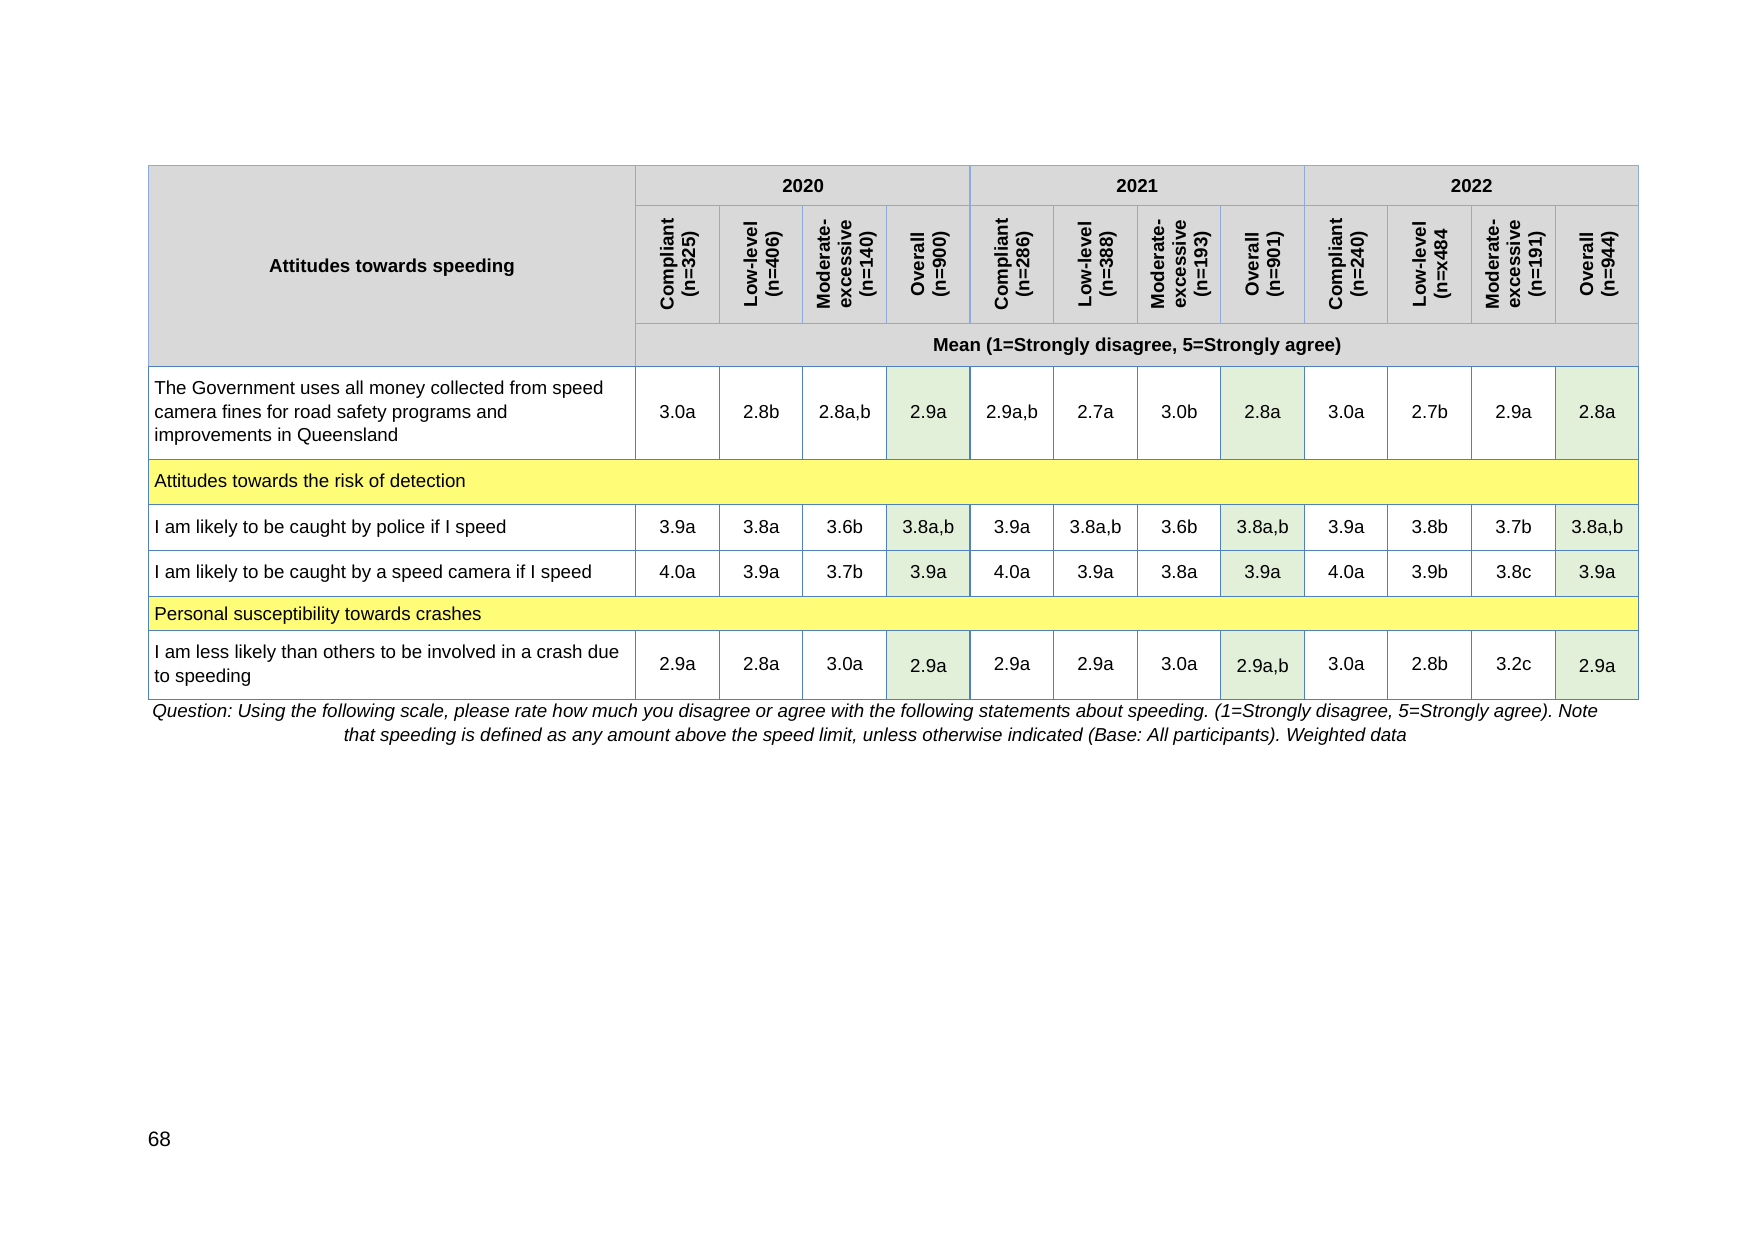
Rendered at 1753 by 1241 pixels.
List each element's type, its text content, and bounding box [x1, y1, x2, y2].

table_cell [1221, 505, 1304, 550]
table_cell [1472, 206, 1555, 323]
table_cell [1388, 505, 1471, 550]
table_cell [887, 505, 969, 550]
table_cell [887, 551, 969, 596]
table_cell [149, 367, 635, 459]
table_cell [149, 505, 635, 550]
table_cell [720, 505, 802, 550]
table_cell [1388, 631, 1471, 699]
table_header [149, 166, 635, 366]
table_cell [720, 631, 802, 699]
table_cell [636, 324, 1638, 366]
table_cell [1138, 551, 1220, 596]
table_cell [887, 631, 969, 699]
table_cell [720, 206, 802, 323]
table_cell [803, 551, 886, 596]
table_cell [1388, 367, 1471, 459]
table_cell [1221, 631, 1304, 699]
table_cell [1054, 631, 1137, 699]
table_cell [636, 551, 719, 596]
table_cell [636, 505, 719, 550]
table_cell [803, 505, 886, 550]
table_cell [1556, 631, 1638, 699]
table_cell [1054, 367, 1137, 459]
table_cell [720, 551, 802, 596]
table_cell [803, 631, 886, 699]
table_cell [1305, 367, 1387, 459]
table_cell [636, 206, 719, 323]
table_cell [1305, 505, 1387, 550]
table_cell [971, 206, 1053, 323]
text Question: Using the following scale, please rate how much you disagree or agree with the following statements about speeding. (1=Strongly disagree, 5=Strongly agree). Note that speeding is defined as any amount above the speed limit, unless otherwise indicated (Base: All participants). Weighted data [148, 700, 1604, 746]
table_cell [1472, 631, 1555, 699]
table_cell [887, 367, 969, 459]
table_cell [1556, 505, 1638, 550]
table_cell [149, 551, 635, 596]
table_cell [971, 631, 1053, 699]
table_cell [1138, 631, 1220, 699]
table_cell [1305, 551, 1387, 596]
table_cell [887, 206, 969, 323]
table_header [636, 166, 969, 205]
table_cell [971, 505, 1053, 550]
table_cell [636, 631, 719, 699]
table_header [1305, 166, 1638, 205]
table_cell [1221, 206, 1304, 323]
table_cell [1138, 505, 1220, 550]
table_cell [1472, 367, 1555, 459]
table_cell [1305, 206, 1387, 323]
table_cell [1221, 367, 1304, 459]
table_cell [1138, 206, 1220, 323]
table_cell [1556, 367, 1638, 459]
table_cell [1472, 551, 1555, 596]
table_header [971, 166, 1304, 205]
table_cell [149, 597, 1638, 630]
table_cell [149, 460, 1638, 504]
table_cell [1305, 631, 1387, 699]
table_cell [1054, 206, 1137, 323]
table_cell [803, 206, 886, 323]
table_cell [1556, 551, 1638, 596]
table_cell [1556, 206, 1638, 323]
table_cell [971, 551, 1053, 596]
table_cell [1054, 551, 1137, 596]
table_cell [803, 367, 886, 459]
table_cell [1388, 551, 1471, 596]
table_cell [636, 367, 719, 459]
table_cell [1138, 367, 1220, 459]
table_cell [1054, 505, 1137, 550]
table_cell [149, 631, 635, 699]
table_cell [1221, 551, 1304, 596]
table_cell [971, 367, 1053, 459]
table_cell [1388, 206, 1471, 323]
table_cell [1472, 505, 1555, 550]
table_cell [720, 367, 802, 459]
